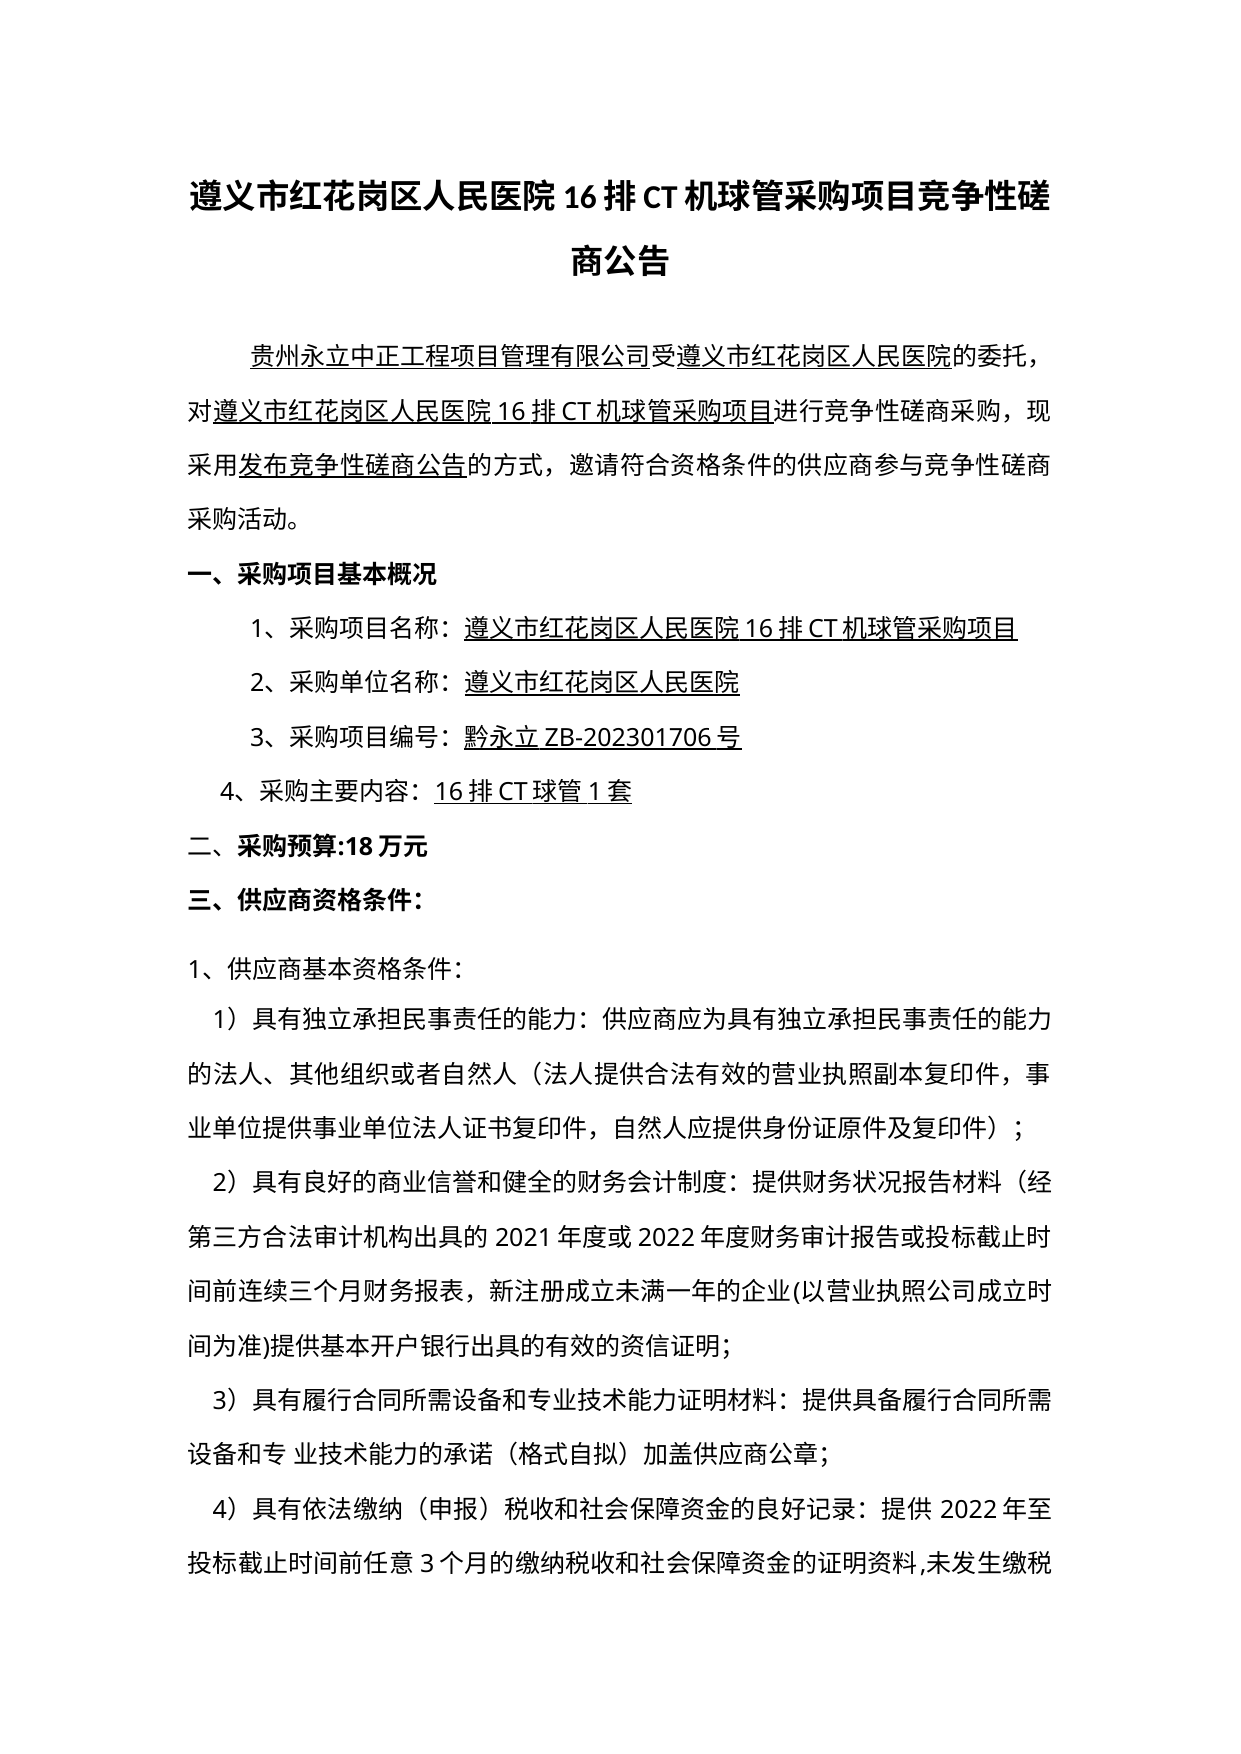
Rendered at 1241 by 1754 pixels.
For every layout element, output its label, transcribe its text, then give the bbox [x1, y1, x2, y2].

text 2、采购单位名称：遵义市红花岗区人民医院 [187, 663, 1053, 699]
subtitle 遵义市红花岗区人民医院16排CT机球管采购项目竞争性磋商公告 [187, 162, 1053, 292]
text 贵州永立中正工程项目管理有限公司受遵义市红花岗区人民医院的委托，对遵义市红花岗区人民医院16排CT机球管采购项目进行竞争性磋商采购，现采用发布竞争性磋商公告的方式，邀请符合资格条件的供应商参与竞争性磋商采购活动。 [187, 337, 1053, 536]
list 2）具有良好的商业信誉和健全的财务会计制度：提供财务状况报告材料（经第三方合法审计机构出具的2021年度或2022年度财务审计报告或投标截止时间前连续三个月财务报表，新注册成立未满一年的企业(以营业执照公司成立时间为准)提供基本开户银行出具的有效的资信证明； [187, 1163, 1053, 1362]
list 3）具有履行合同所需设备和专业技术能力证明材料：提供具备履行合同所需设备和专 业技术能力的承诺（格式自拟）加盖供应商公章； [187, 1380, 1053, 1471]
text 1、采购项目名称：遵义市红花岗区人民医院16排CT机球管采购项目 [187, 608, 1053, 645]
list 1）具有独立承担民事责任的能力：供应商应为具有独立承担民事责任的能力的法人、其他组织或者自然人（法人提供合法有效的营业执照副本复印件，事业单位提供事业单位法人证书复印件，自然人应提供身份证原件及复印件）； [187, 1000, 1053, 1145]
list 采购预算:18万元 [187, 826, 1053, 862]
text 4、采购主要内容：16排CT球管1套 [187, 772, 1053, 808]
text 1、供应商基本资格条件： [187, 935, 1053, 1000]
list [187, 1489, 1053, 1580]
text 三、供应商资格条件： [187, 880, 1053, 917]
text 一、采购项目基本概况 [187, 554, 1053, 590]
text 3、采购项目编号：黔永立ZB-202301706号 [187, 717, 1053, 753]
